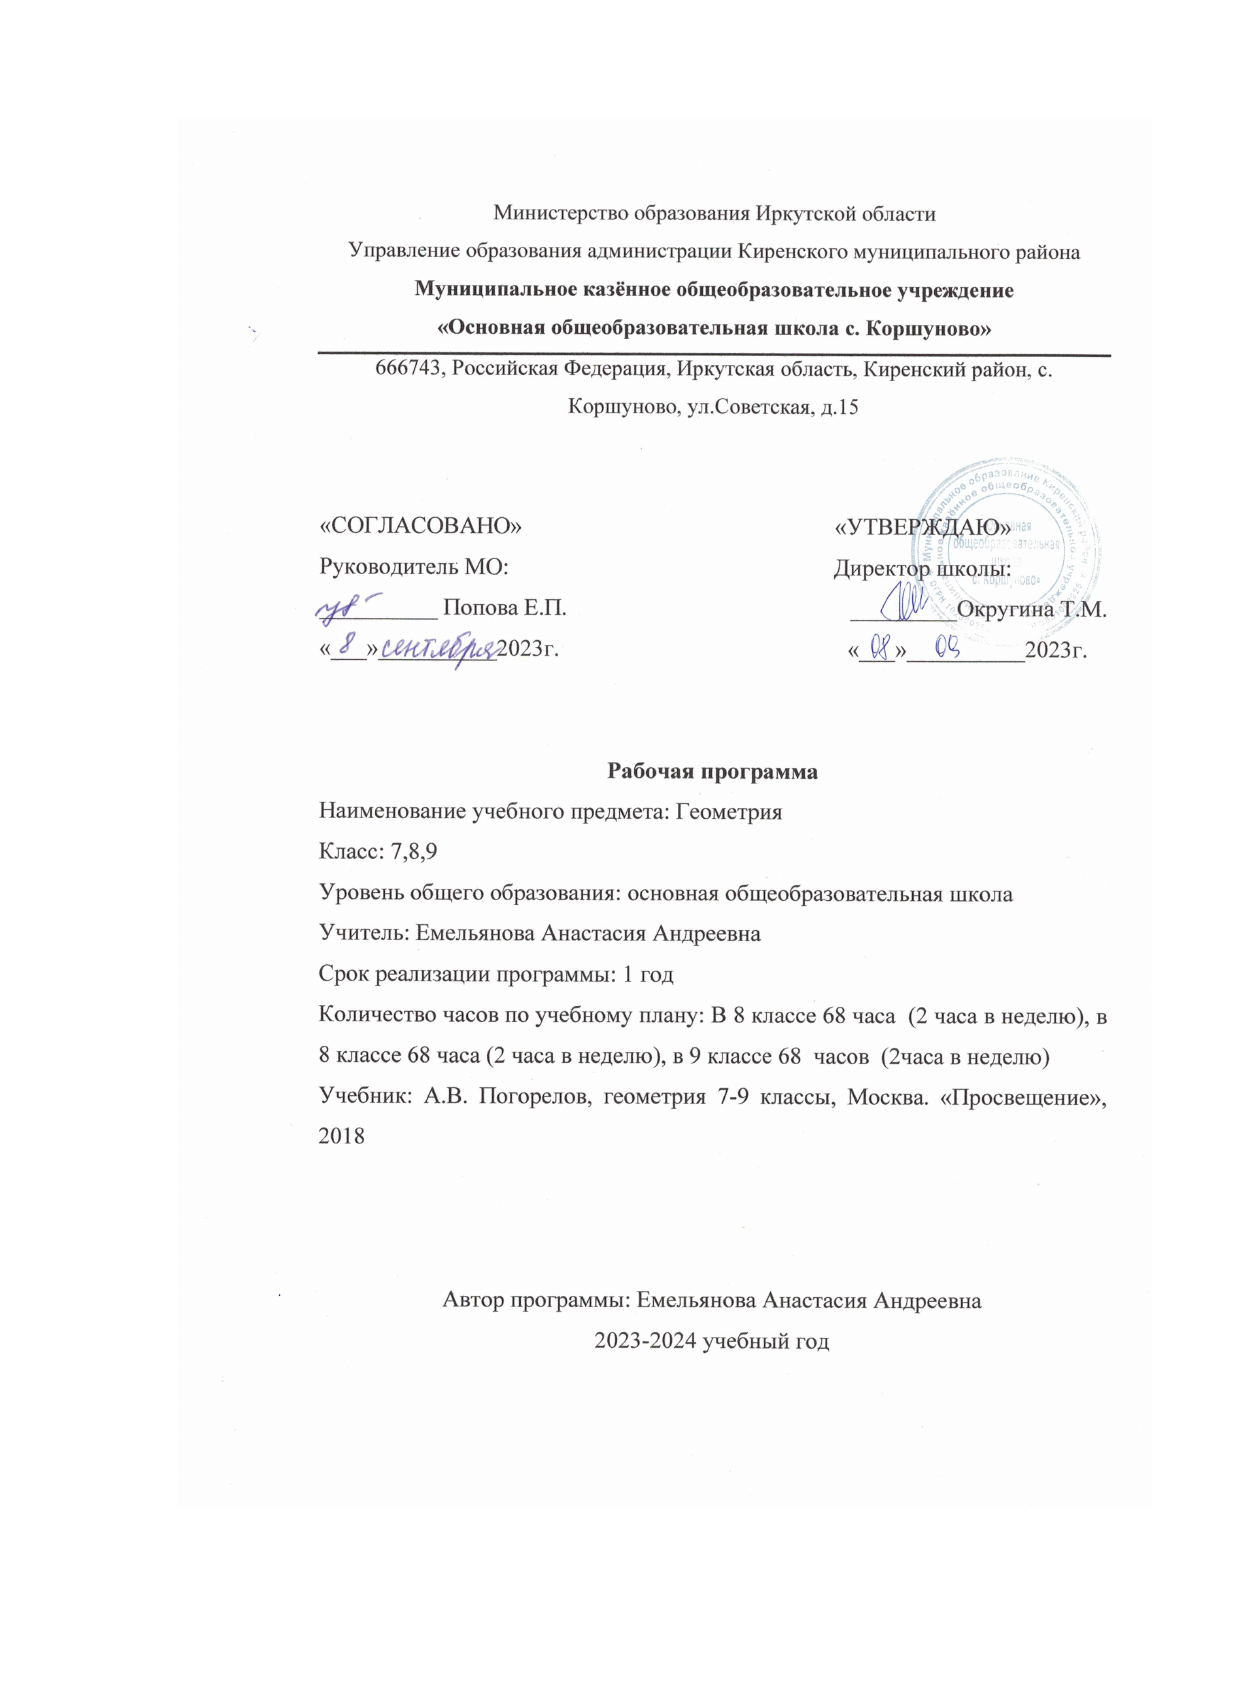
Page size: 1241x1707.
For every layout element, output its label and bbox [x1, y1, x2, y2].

picture [177, 118, 1152, 1508]
